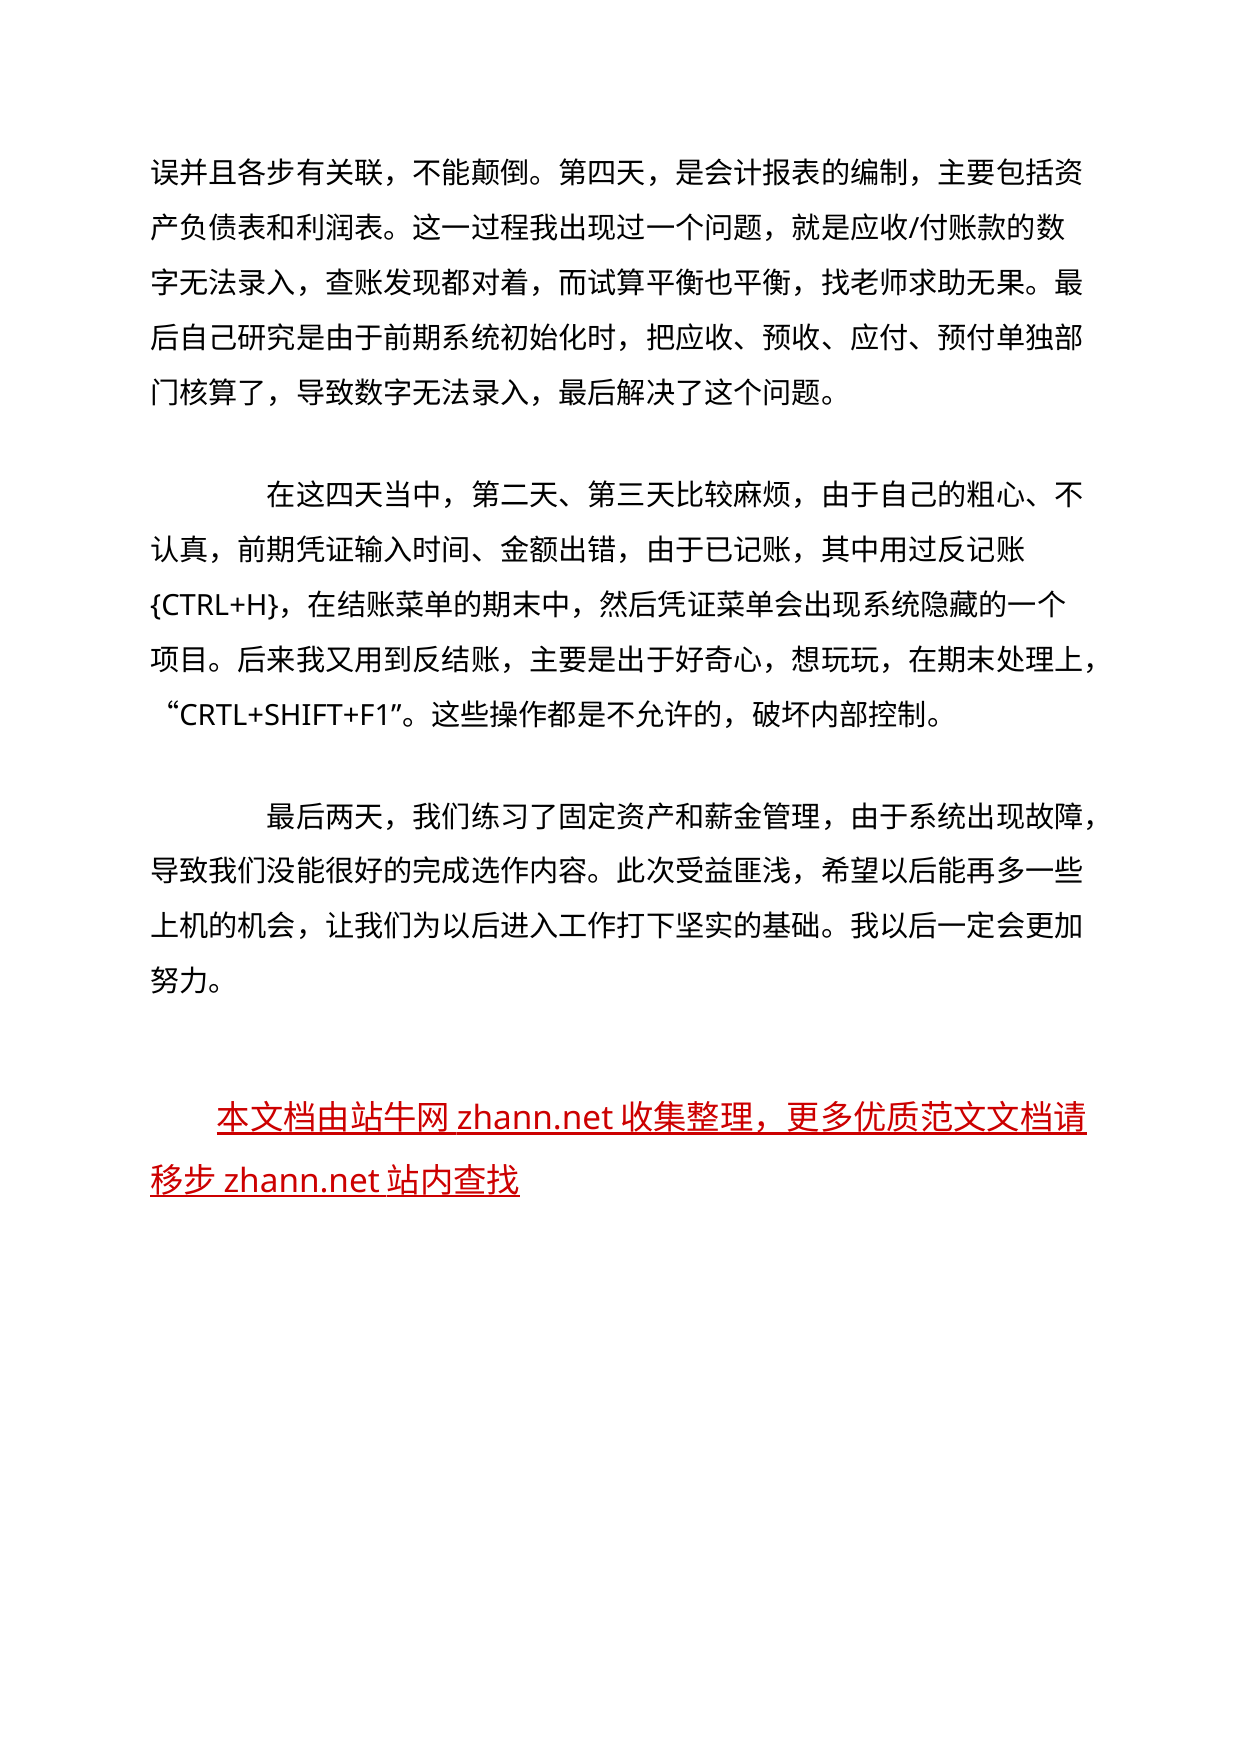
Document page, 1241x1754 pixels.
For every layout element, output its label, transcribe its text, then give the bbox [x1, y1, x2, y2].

text 在这四天当中，第二天、第三天比较麻烦，由于自己的粗心、不认真，前期凭证输入时间、金额出错，由于已记账，其中用过反记账{CTRL+H}，在结账菜单的期末中，然后凭证菜单会出现系统隐藏的一个项目。后来我又用到反结账，主要是出于好奇心，想玩玩，在期末处理上，“CRTL+SHIFT+F1”。这些操作都是不允许的，破坏内部控制。 [150, 471, 1090, 733]
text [150, 150, 1090, 412]
text 本文档由站牛网zhann.net收集整理，更多优质范文文档请移步zhann.net站内查找 [150, 1091, 1090, 1202]
text 最后两天，我们练习了固定资产和薪金管理，由于系统出现故障，导致我们没能很好的完成选作内容。此次受益匪浅，希望以后能再多一些上机的机会，让我们为以后进入工作打下坚实的基础。我以后一定会更加努力。 [150, 793, 1090, 1000]
